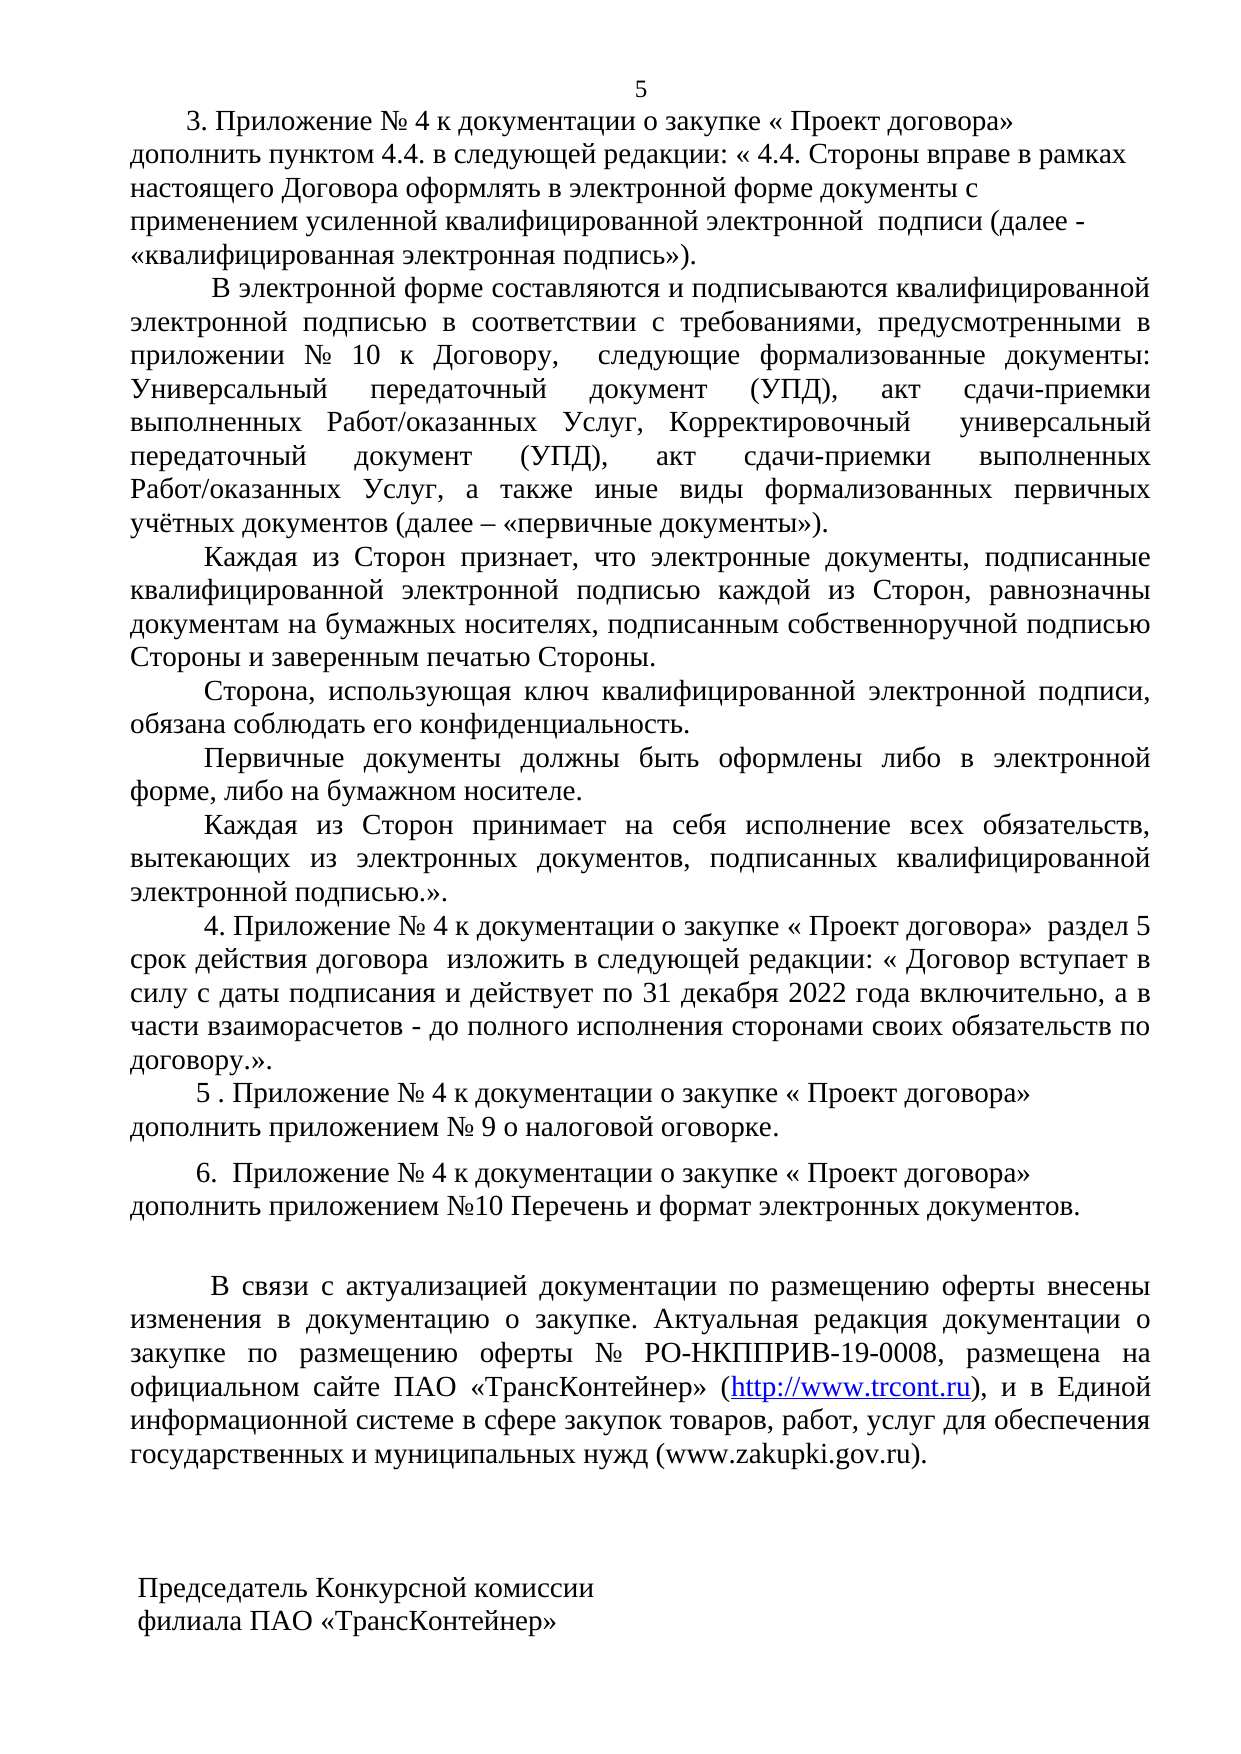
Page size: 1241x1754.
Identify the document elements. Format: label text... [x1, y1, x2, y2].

text 4. Приложение № 4 к документации о закупке « Проект договора» раздел 5 срок действия договора изложить в следующей редакции: « Договор вступает в силу с даты подписания и действует по 31 декабря 2022 года включительно, а в части взаиморасчетов - до полного исполнения сторонами своих обязательств по договору.». [130, 908, 1152, 1075]
list Каждая из Сторон принимает на себя исполнение всех обязательств, вытекающих из электронных документов, подписанных квалифицированной электронной подписью.». [130, 807, 1152, 908]
list Сторона, использующая ключ квалифицированной электронной подписи, обязана соблюдать его конфиденциальность. [130, 673, 1152, 740]
text Председатель Конкурсной комиссии [130, 1570, 1152, 1603]
list Первичные документы должны быть оформлены либо в электронной форме, либо на бумажном носителе. [130, 740, 1152, 807]
text филиала ПАО «ТрансКонтейнер» [130, 1603, 1152, 1637]
list Каждая из Сторон признает, что электронные документы, подписанные квалифицированной электронной подписью каждой из Сторон, равнозначны документам на бумажных носителях, подписанным собственноручной подписью Стороны и заверенным печатью Стороны. [130, 539, 1152, 673]
text В связи с актуализацией документации по размещению оферты внесены изменения в документацию о закупке. Актуальная редакция документации о закупке по размещению оферты № РО-НКППРИВ-19-0008, размещена на официальном сайте ПАО «ТрансКонтейнер» (http://www.trcont.ru), и в Единой информационной системе в сфере закупок товаров, работ, услуг для обеспечения государственных и муниципальных нужд (www.zakupki.gov.ru). [130, 1268, 1152, 1469]
text 5 . Приложение № 4 к документации о закупке « Проект договора» дополнить приложением № 9 о налоговой оговорке. [130, 1075, 1152, 1142]
text 6. Приложение № 4 к документации о закупке « Проект договора» дополнить приложением №10 Перечень и формат электронных документов. [130, 1155, 1152, 1222]
text В электронной форме составляются и подписываются квалифицированной электронной подписью в соответствии с требованиями, предусмотренными в приложении № 10 к Договору, следующие формализованные документы: Универсальный передаточный документ (УПД), акт сдачи-приемки выполненных Работ/оказанных Услуг, Корректировочный универсальный передаточный документ (УПД), акт сдачи-приемки выполненных Работ/оказанных Услуг, а также иные виды формализованных первичных учётных документов (далее – «первичные документы»). [130, 270, 1152, 539]
text 3. Приложение № 4 к документации о закупке « Проект договора» дополнить пунктом 4.4. в следующей редакции: « 4.4. Стороны вправе в рамках настоящего Договора оформлять в электронной форме документы с применением усиленной квалифицированной электронной подписи (далее - «квалифицированная электронная подпись»). [130, 103, 1152, 270]
